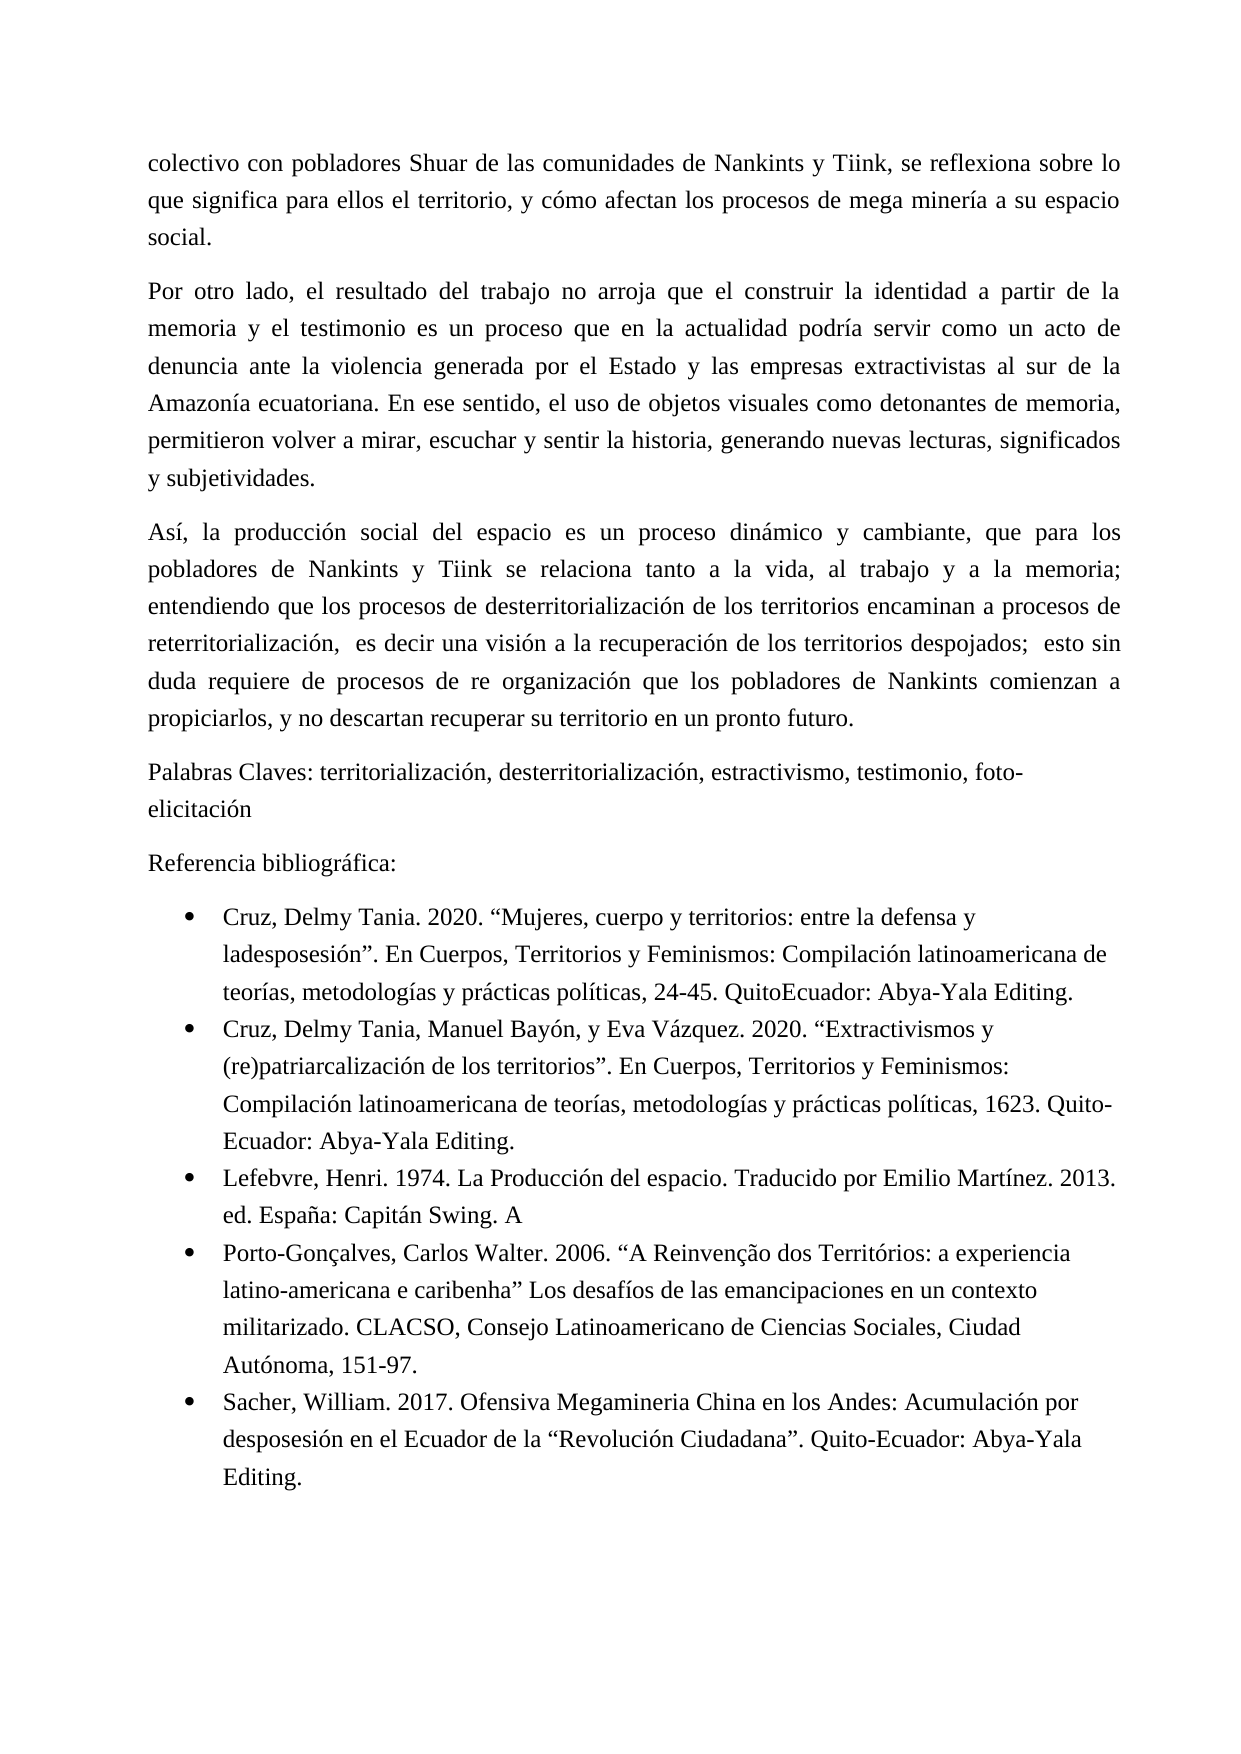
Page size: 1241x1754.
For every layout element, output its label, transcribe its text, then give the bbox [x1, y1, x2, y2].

text Palabras Claves: territorialización, desterritorialización, estractivismo, testimonio, foto-elicitación [148, 757, 1122, 823]
list Porto-Gonçalves, Carlos Walter. 2006. “A Reinvenção dos Territórios: a experiencia latino-americana e caribenha” Los desafíos de las emancipaciones en un contexto militarizado. CLACSO, Consejo Latinoamericano de Ciencias Sociales, Ciudad Autónoma, 151-97. [185, 1238, 1122, 1378]
text Por otro lado, el resultado del trabajo no arroja que el construir la identidad a partir de la memoria y el testimonio es un proceso que en la actualidad podría servir como un acto de denuncia ante la violencia generada por el Estado y las empresas extractivistas al sur de la Amazonía ecuatoriana. En ese sentido, el uso de objetos visuales como detonantes de memoria, permitieron volver a mirar, escuchar y sentir la historia, generando nuevas lecturas, significados y subjetividades. [148, 276, 1122, 491]
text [148, 148, 1122, 251]
list Cruz, Delmy Tania, Manuel Bayón, y Eva Vázquez. 2020. “Extractivismos y (re)patriarcalización de los territorios”. En Cuerpos, Territorios y Feminismos: Compilación latinoamericana de teorías, metodologías y prácticas políticas, 1623. Quito-Ecuador: Abya-Yala Editing. [185, 1014, 1122, 1155]
list Cruz, Delmy Tania. 2020. “Mujeres, cuerpo y territorios: entre la defensa y ladesposesión”. En Cuerpos, Territorios y Feminismos: Compilación latinoamericana de teorías, metodologías y prácticas políticas, 24-45. QuitoEcuador: Abya-Yala Editing. [185, 902, 1122, 1006]
list Sacher, William. 2017. Ofensiva Megamineria China en los Andes: Acumulación por desposesión en el Ecuador de la “Revolución Ciudadana”. Quito-Ecuador: Abya-Yala Editing. [185, 1387, 1122, 1490]
text Referencia bibliográfica: [148, 848, 1122, 877]
text Así, la producción social del espacio es un proceso dinámico y cambiante, que para los pobladores de Nankints y Tiink se relaciona tanto a la vida, al trabajo y a la memoria; entendiendo que los procesos de desterritorialización de los territorios encaminan a procesos de reterritorialización, es decir una visión a la recuperación de los territorios despojados; esto sin duda requiere de procesos de re organización que los pobladores de Nankints comienzan a propiciarlos, y no descartan recuperar su territorio en un pronto futuro. [148, 517, 1122, 732]
list Lefebvre, Henri. 1974. La Producción del espacio. Traducido por Emilio Martínez. 2013. ed. España: Capitán Swing. A [185, 1163, 1122, 1229]
